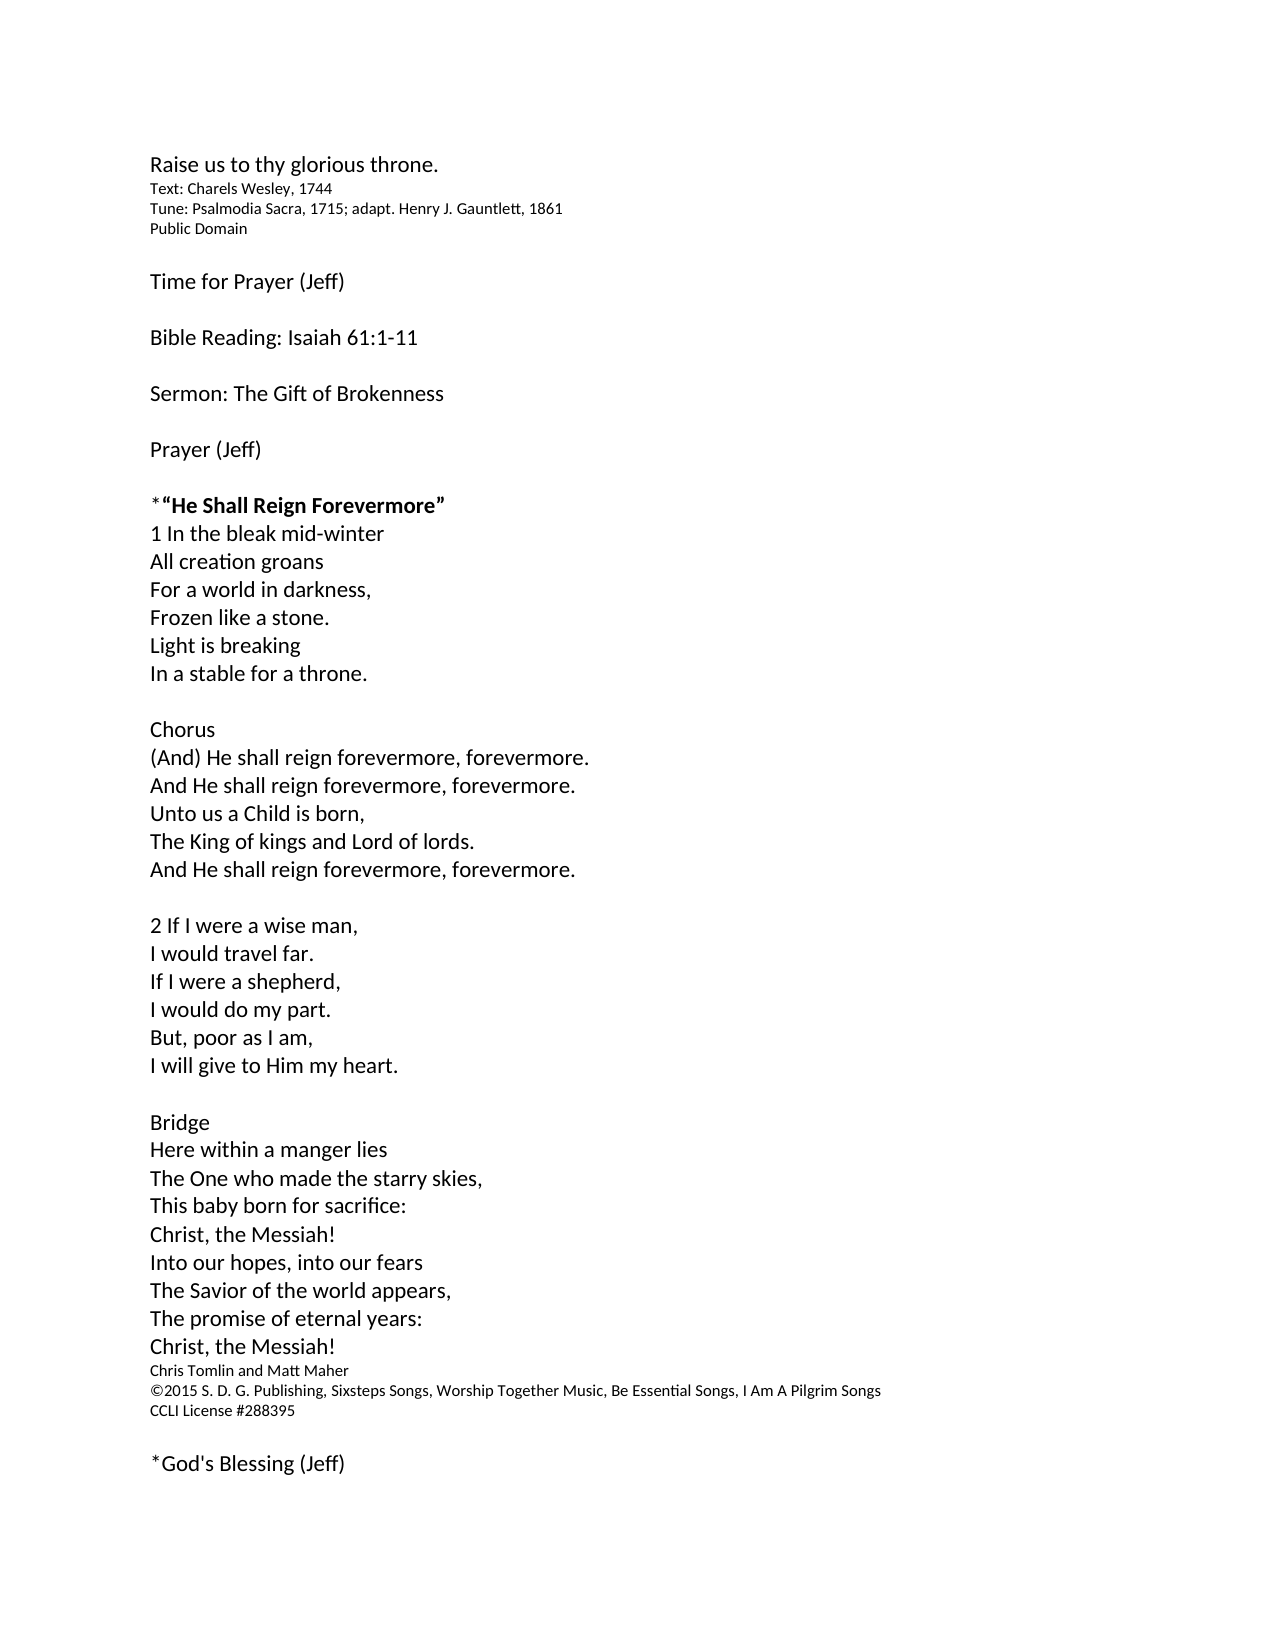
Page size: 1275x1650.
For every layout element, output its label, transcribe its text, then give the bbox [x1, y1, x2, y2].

text *“He Shall Reign Forevermore” [150, 491, 1125, 519]
text Here within a manger lies [150, 1136, 1125, 1164]
text 1 In the bleak mid-winter [150, 519, 1125, 547]
text Prayer (Jeff) [150, 435, 1125, 463]
text 2 If I were a wise man, [150, 911, 1125, 939]
text *God's Blessing (Jeff) [150, 1449, 1125, 1477]
text Tune: Psalmodia Sacra, 1715; adapt. Henry J. Gauntlett, 1861 [150, 198, 1125, 219]
text Bible Reading: Isaiah 61:1-11 [150, 323, 1125, 351]
text Bridge [150, 1108, 1125, 1136]
text CCLI License #288395 [150, 1400, 1125, 1421]
text This baby born for sacrifice: [150, 1192, 1125, 1220]
text Time for Prayer (Jeff) [150, 267, 1125, 295]
text For a world in darkness, [150, 575, 1125, 603]
text Raise us to thy glorious throne. [150, 150, 1125, 178]
text ©2015 S. D. G. Publishing, Sixsteps Songs, Worship Together Music, Be Essential Songs, I Am A Pilgrim Songs [150, 1380, 1125, 1400]
text I would do my part. [150, 996, 1125, 1023]
text (And) He shall reign forevermore, forevermore. [150, 743, 1125, 771]
text And He shall reign forevermore, forevermore. [150, 771, 1125, 799]
text Into our hopes, into our fears [150, 1248, 1125, 1276]
text And He shall reign forevermore, forevermore. [150, 855, 1125, 883]
text Christ, the Messiah! [150, 1332, 1125, 1360]
text Chorus [150, 715, 1125, 743]
text I would travel far. [150, 939, 1125, 967]
text The King of kings and Lord of lords. [150, 827, 1125, 855]
text Unto us a Child is born, [150, 799, 1125, 827]
text Light is breaking [150, 631, 1125, 659]
text The Savior of the world appears, [150, 1276, 1125, 1304]
text Sermon: The Gift of Brokenness [150, 379, 1125, 407]
text Public Domain [150, 219, 1125, 239]
text All creation groans [150, 547, 1125, 575]
text Chris Tomlin and Matt Maher [150, 1360, 1125, 1380]
text Frozen like a stone. [150, 603, 1125, 631]
text The One who made the starry skies, [150, 1164, 1125, 1192]
text If I were a shepherd, [150, 967, 1125, 996]
text I will give to Him my heart. [150, 1052, 1125, 1079]
text Christ, the Messiah! [150, 1220, 1125, 1248]
text Text: Charels Wesley, 1744 [150, 178, 1125, 198]
text The promise of eternal years: [150, 1304, 1125, 1332]
text In a stable for a throne. [150, 659, 1125, 687]
text But, poor as I am, [150, 1023, 1125, 1052]
